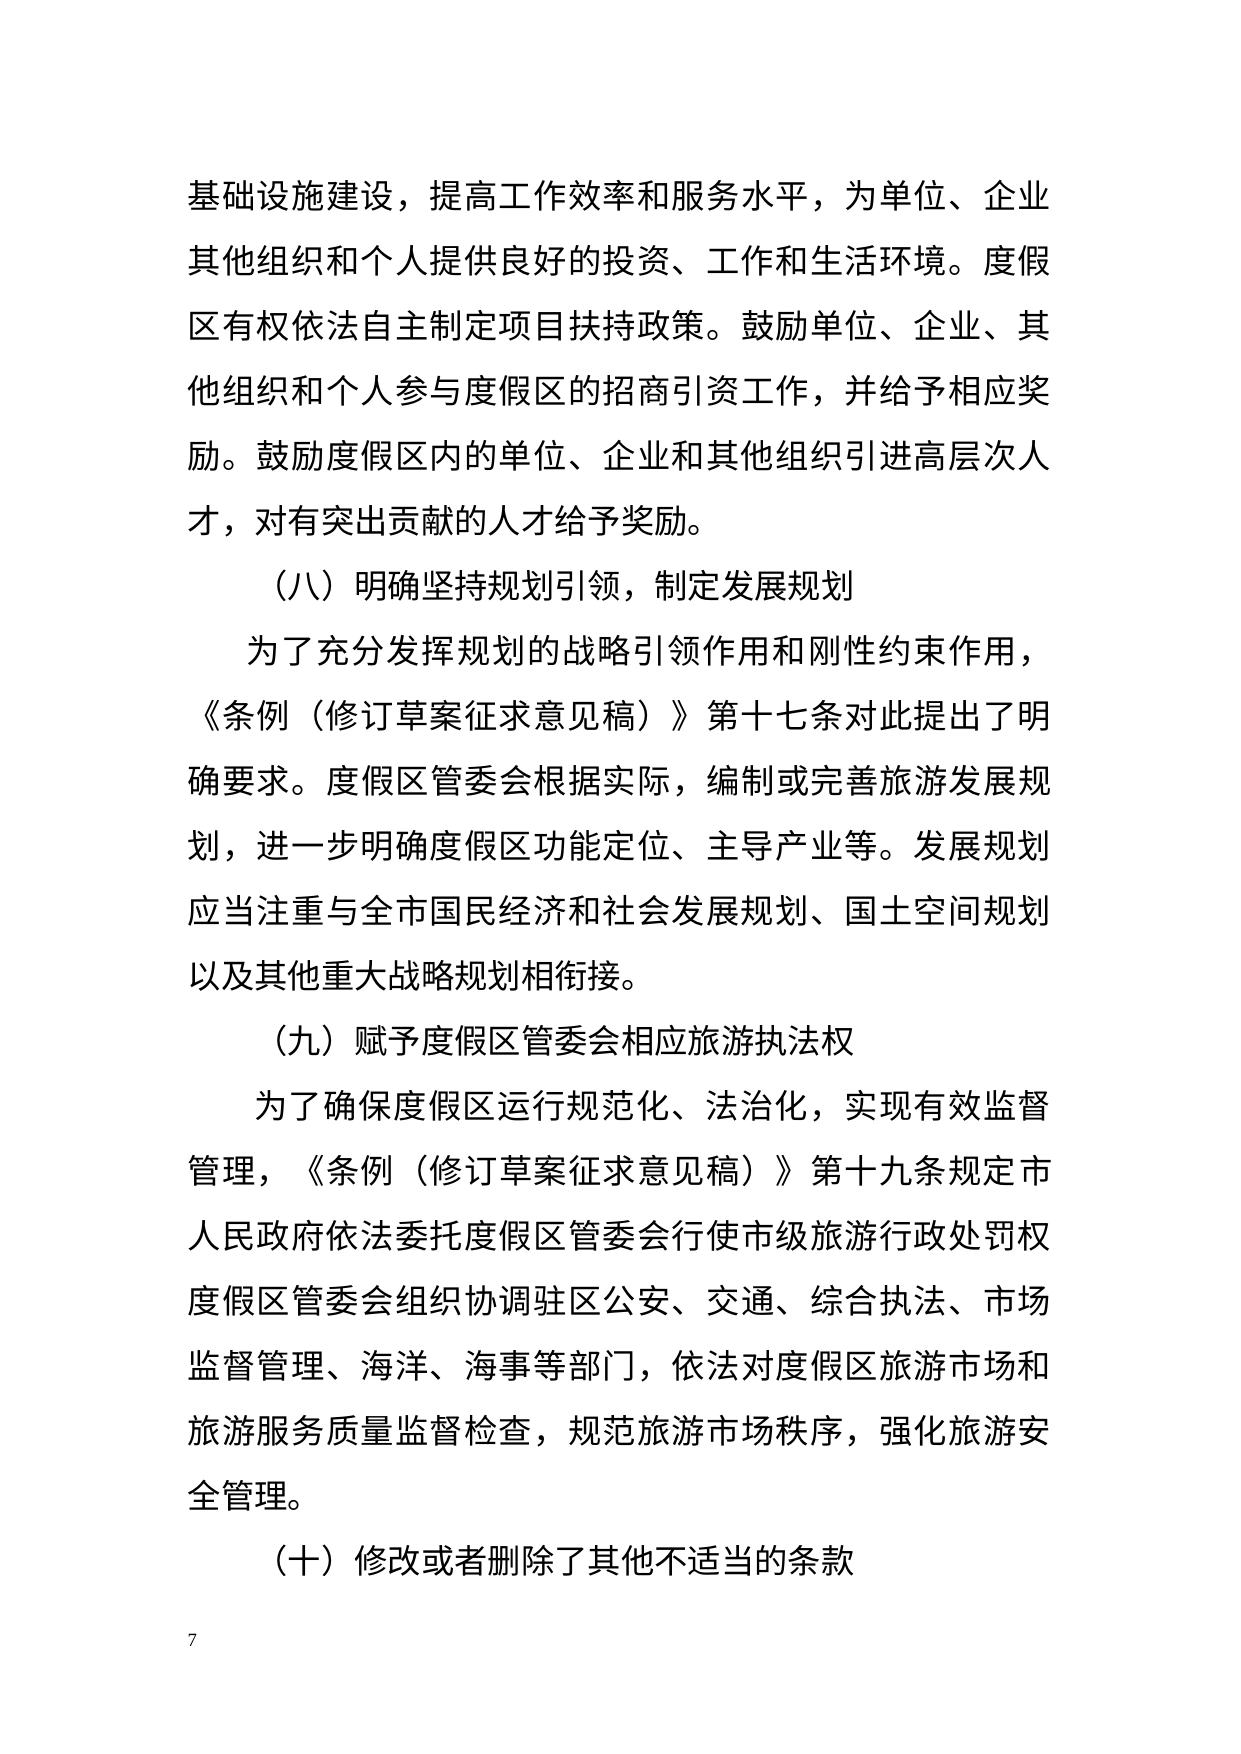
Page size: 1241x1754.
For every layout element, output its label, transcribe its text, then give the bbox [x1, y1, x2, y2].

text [187, 162, 1053, 552]
text （八）明确坚持规划引领，制定发展规划 [187, 552, 1053, 617]
text 为了充分发挥规划的战略引领作用和刚性约束作用，《条例（修订草案征求意见稿）》第十七条对此提出了明确要求。度假区管委会根据实际，编制或完善旅游发展规划，进一步明确度假区功能定位、主导产业等。发展规划应当注重与全市国民经济和社会发展规划、国土空间规划以及其他重大战略规划相衔接。 [187, 617, 1053, 1007]
text （九）赋予度假区管委会相应旅游执法权 [187, 1007, 1053, 1072]
text （十）修改或者删除了其他不适当的条款 [187, 1527, 1053, 1592]
text 为了确保度假区运行规范化、法治化，实现有效监督管理，《条例（修订草案征求意见稿）》第十九条规定市人民政府依法委托度假区管委会行使市级旅游行政处罚权。度假区管委会组织协调驻区公安、交通、综合执法、市场监督管理、海洋、海事等部门，依法对度假区旅游市场和旅游服务质量监督检查，规范旅游市场秩序，强化旅游安全管理。 [187, 1072, 1053, 1527]
